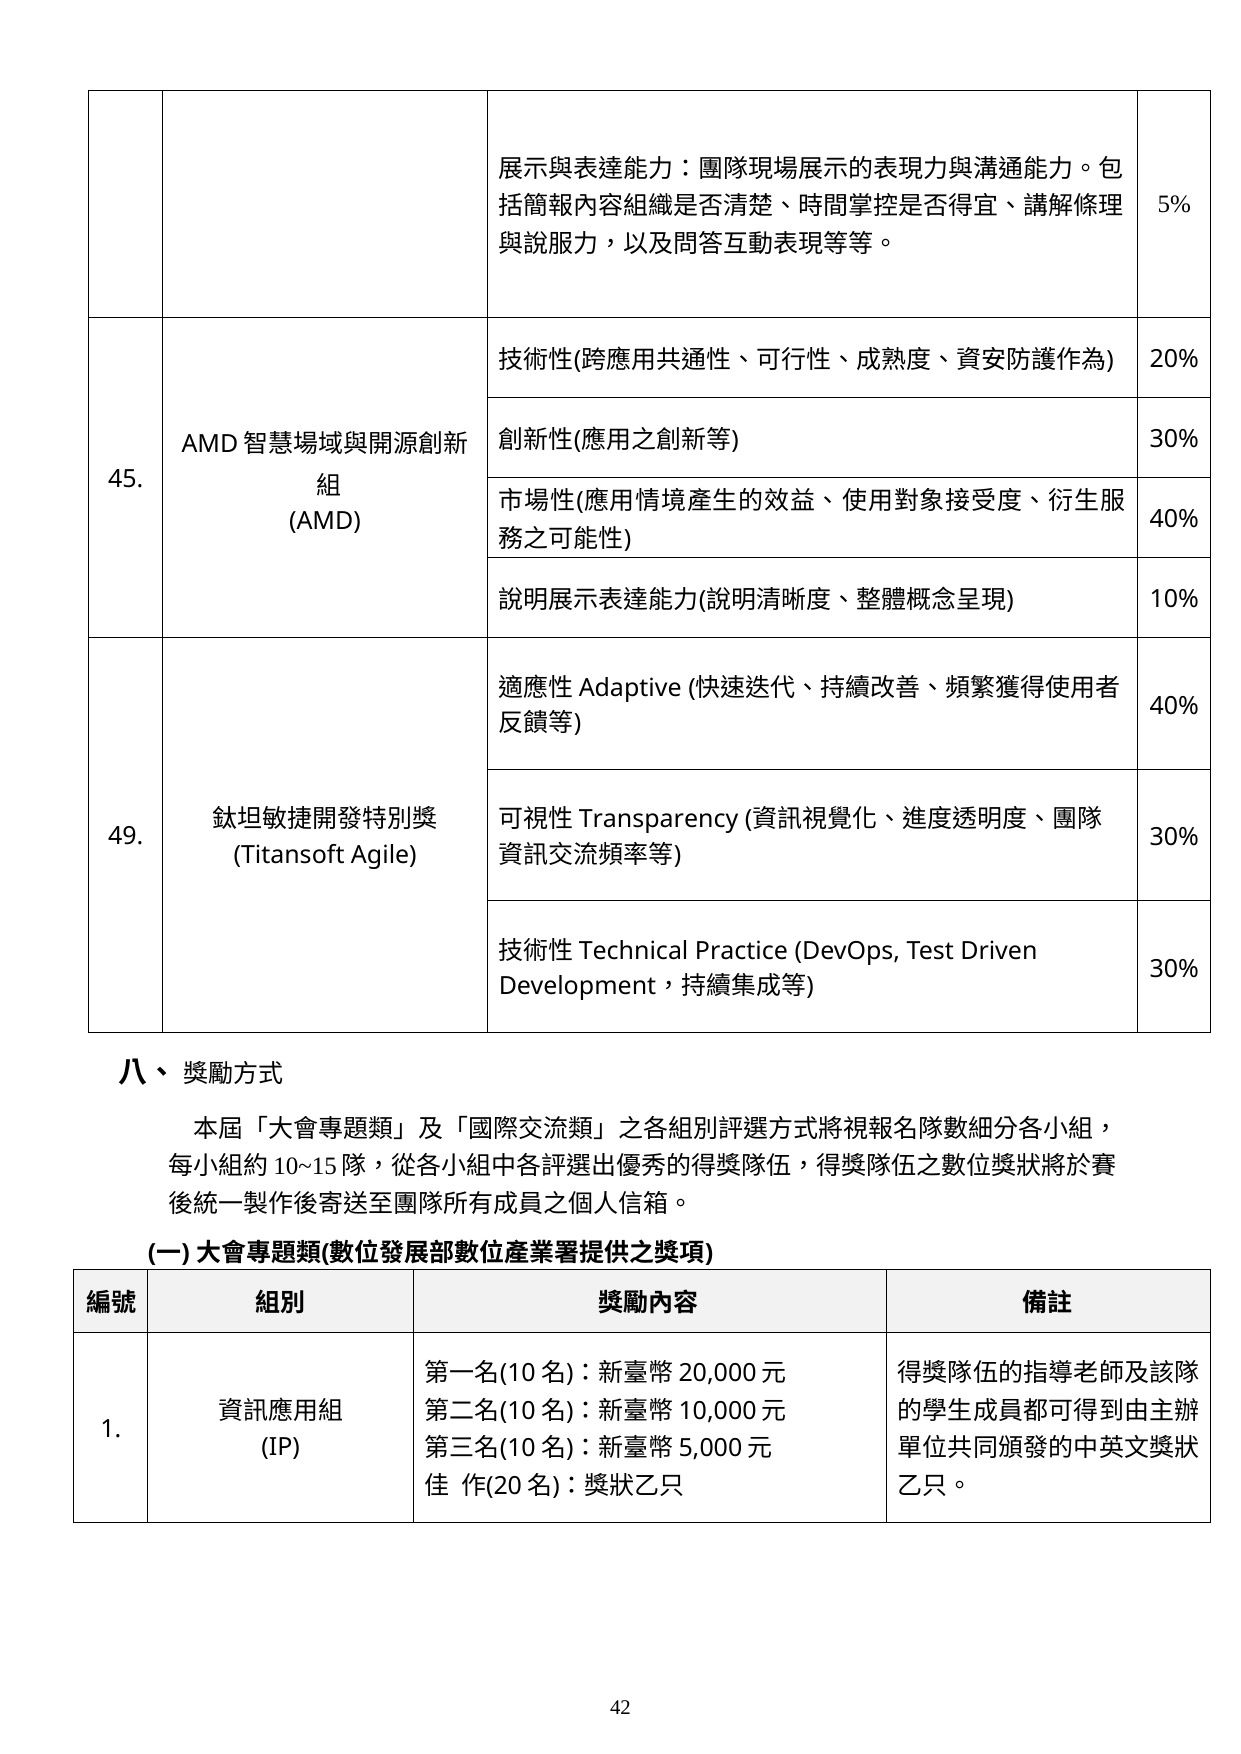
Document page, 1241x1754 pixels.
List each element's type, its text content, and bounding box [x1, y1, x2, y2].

table_header 獎勵內容 [414, 1270, 886, 1332]
table_cell 展示與表達能力：團隊現場展示的表現力與溝通能力。包括簡報內容組織是否清楚、時間掌控是否得宜、講解條理與說服力，以及問答互動表現等等。 [488, 91, 1137, 317]
table_cell 市場性(應用情境產生的效益、使用對象接受度、衍生服務之可能性) [488, 478, 1137, 557]
table_cell 5% [1138, 91, 1210, 317]
table_cell 40% [1138, 638, 1210, 769]
table_cell 第一名(10名)：新臺幣20,000元 第二名(10名)：新臺幣10,000元 第三名(10名)：新臺幣5,000元 佳 作(20名)：獎狀乙只 [414, 1333, 886, 1522]
table_header 組別 [148, 1270, 413, 1332]
table_cell 鈦坦敏捷開發特別獎 (Titansoft Agile) [163, 638, 487, 1032]
table_cell AMD智慧場域與開源創新組 (AMD) [163, 318, 487, 637]
table_cell [89, 638, 162, 1032]
table_cell 30% [1138, 398, 1210, 477]
table_cell 技術性(跨應用共通性、可行性、成熟度、資安防護作為) [488, 318, 1137, 397]
list 大會專題類(數位發展部數位產業署提供之獎項) [148, 1233, 1122, 1269]
table_cell [74, 1333, 147, 1522]
table_cell 30% [1138, 770, 1210, 900]
table_cell 創新性(應用之創新等) [488, 398, 1137, 477]
table_cell 10% [1138, 558, 1210, 637]
table_cell 20% [1138, 318, 1210, 397]
table_cell 說明展示表達能力(說明清晰度、整體概念呈現) [488, 558, 1137, 637]
table_cell 技術性Technical Practice (DevOps, Test Driven Development，持續集成等) [488, 901, 1137, 1032]
list 獎勵方式 [118, 1033, 1122, 1108]
table_cell 可視性Transparency (資訊視覺化、進度透明度、團隊資訊交流頻率等) [488, 770, 1137, 900]
table_cell 資訊應用組 (IP) [148, 1333, 413, 1522]
table_cell 30% [1138, 901, 1210, 1032]
text 本屆「大會專題類」及「國際交流類」之各組別評選方式將視報名隊數細分各小組，每小組約10~15隊，從各小組中各評選出優秀的得獎隊伍，得獎隊伍之數位獎狀將於賽後統一製作後寄送至團隊所有成員之個人信箱。 [168, 1108, 1122, 1220]
table_header 備註 [887, 1270, 1210, 1332]
table_cell 適應性Adaptive (快速迭代、持續改善、頻繁獲得使用者反饋等) [488, 638, 1137, 769]
table_cell [89, 318, 162, 637]
table_header 編號 [74, 1270, 147, 1332]
table_cell 40% [1138, 478, 1210, 557]
table_cell 得獎隊伍的指導老師及該隊的學生成員都可得到由主辦單位共同頒發的中英文獎狀乙只。 [887, 1333, 1210, 1522]
